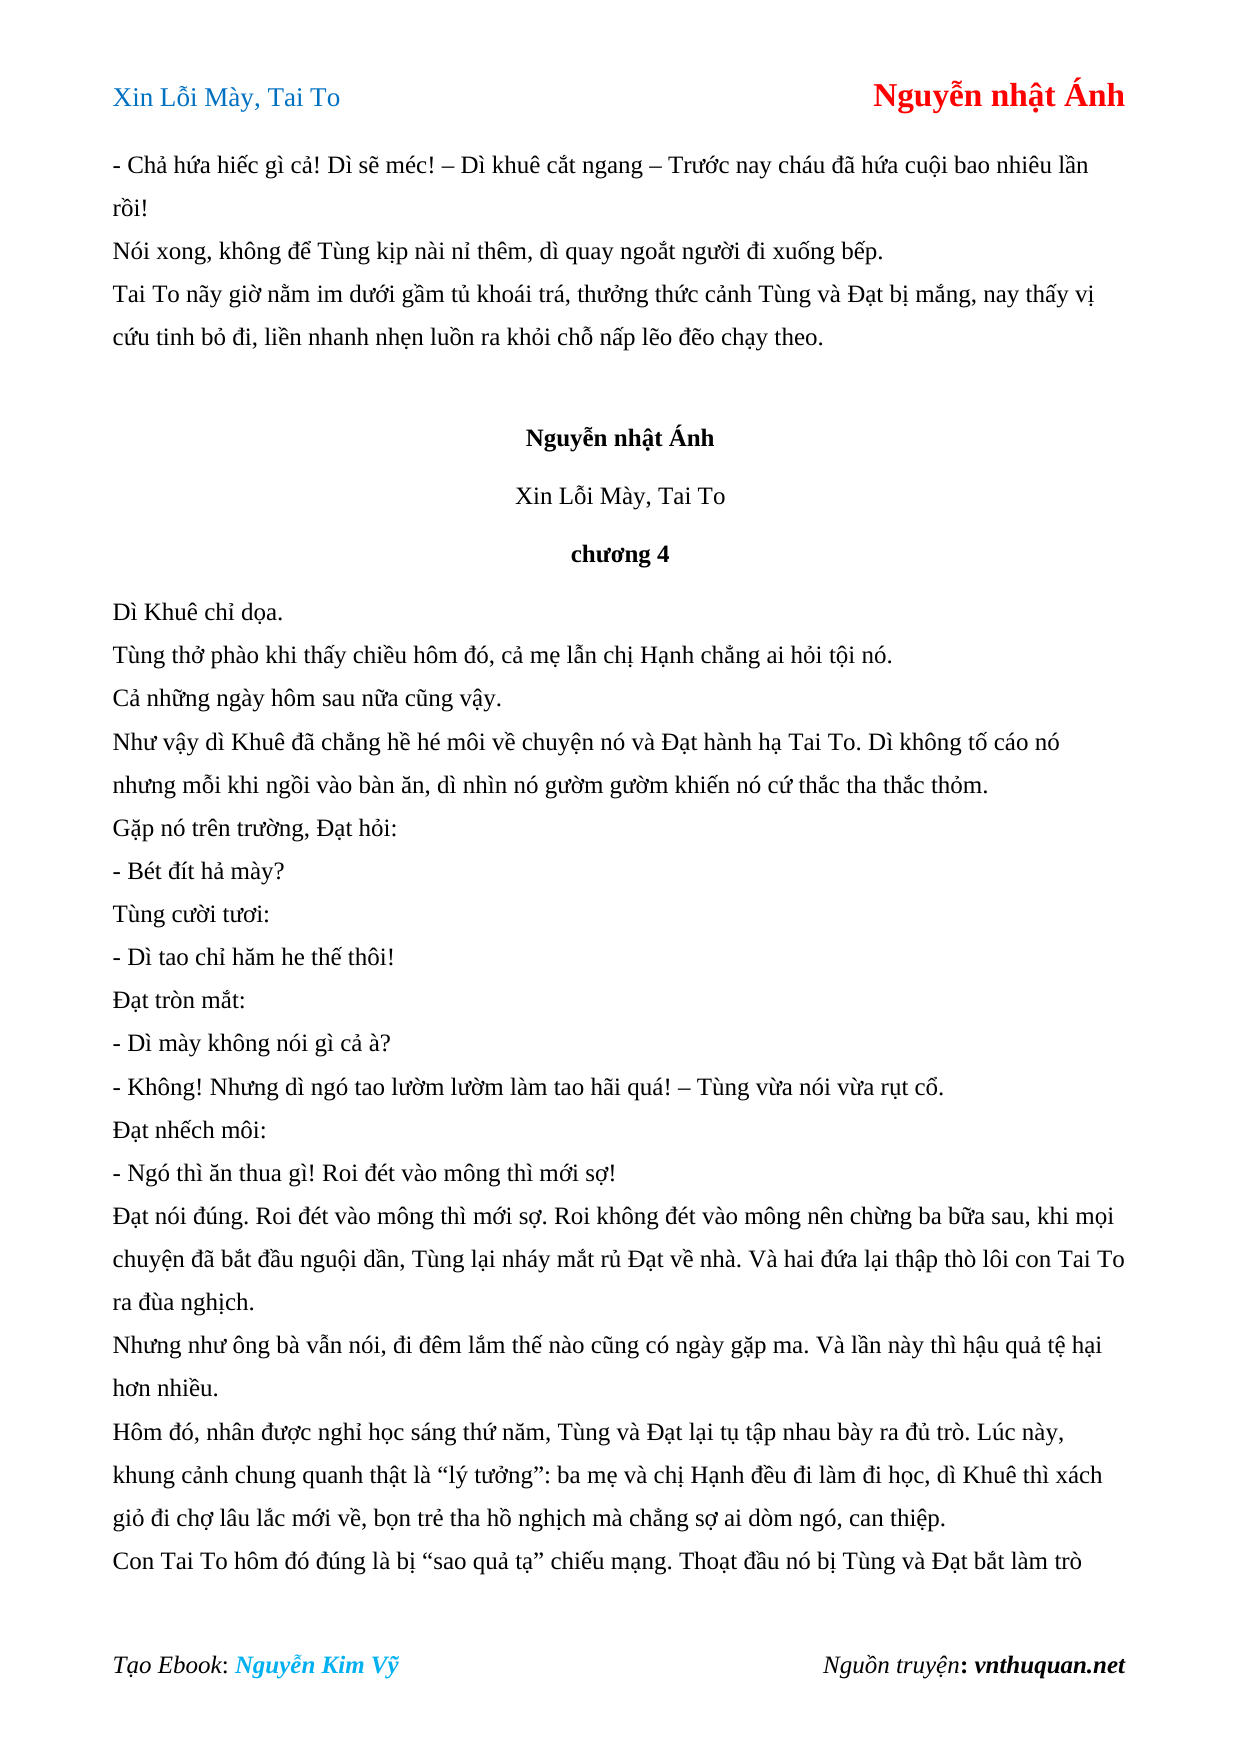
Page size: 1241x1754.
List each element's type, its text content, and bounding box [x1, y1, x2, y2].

text Xin Lỗi Mày, Tai To [112, 481, 1128, 510]
text chương 4 [112, 539, 1128, 568]
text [112, 597, 1128, 1575]
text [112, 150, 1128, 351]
text Nguyễn nhật Ánh [112, 423, 1128, 452]
